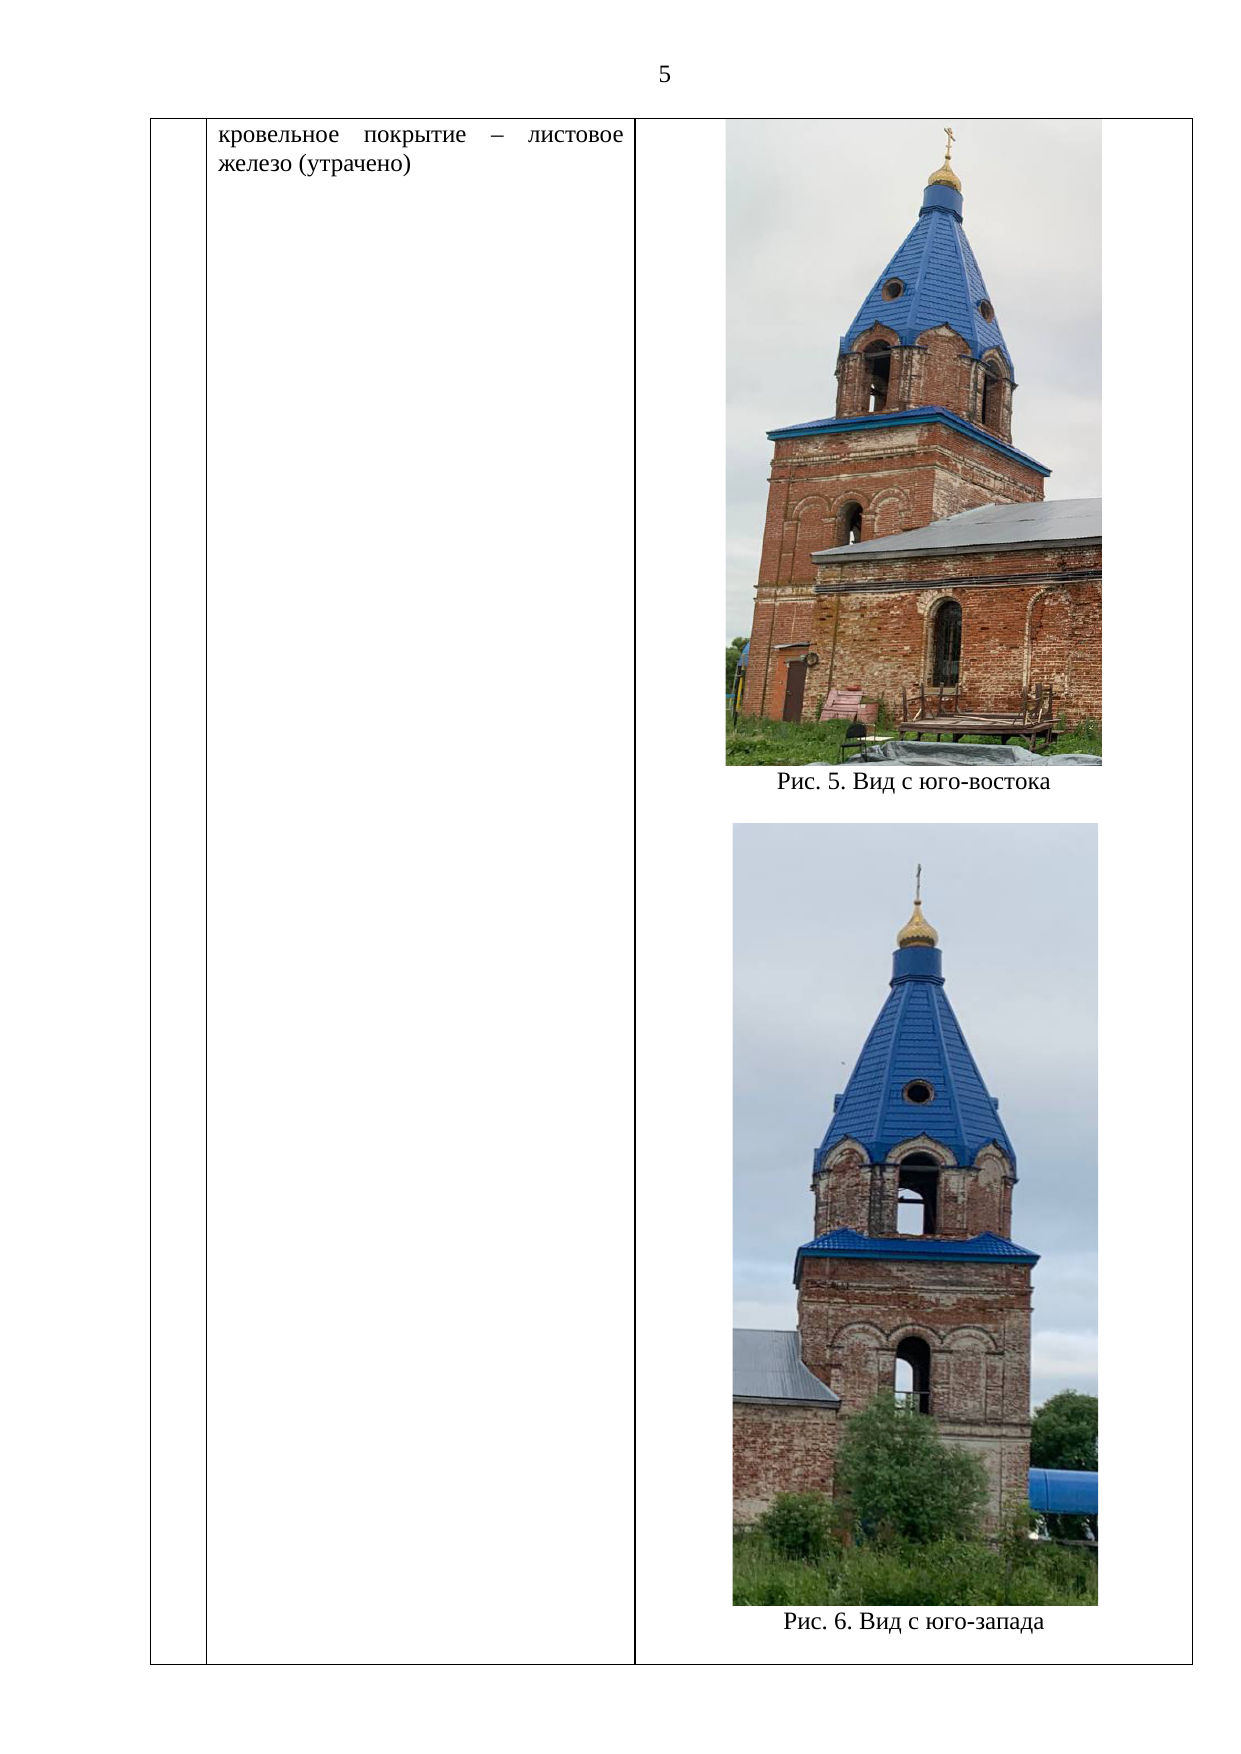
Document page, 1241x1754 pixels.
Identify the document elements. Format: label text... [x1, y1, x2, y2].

table_cell 3 [151, 119, 206, 1663]
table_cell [207, 119, 634, 1663]
picture [732, 823, 1099, 1606]
picture [725, 119, 1102, 766]
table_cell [636, 119, 1192, 1663]
